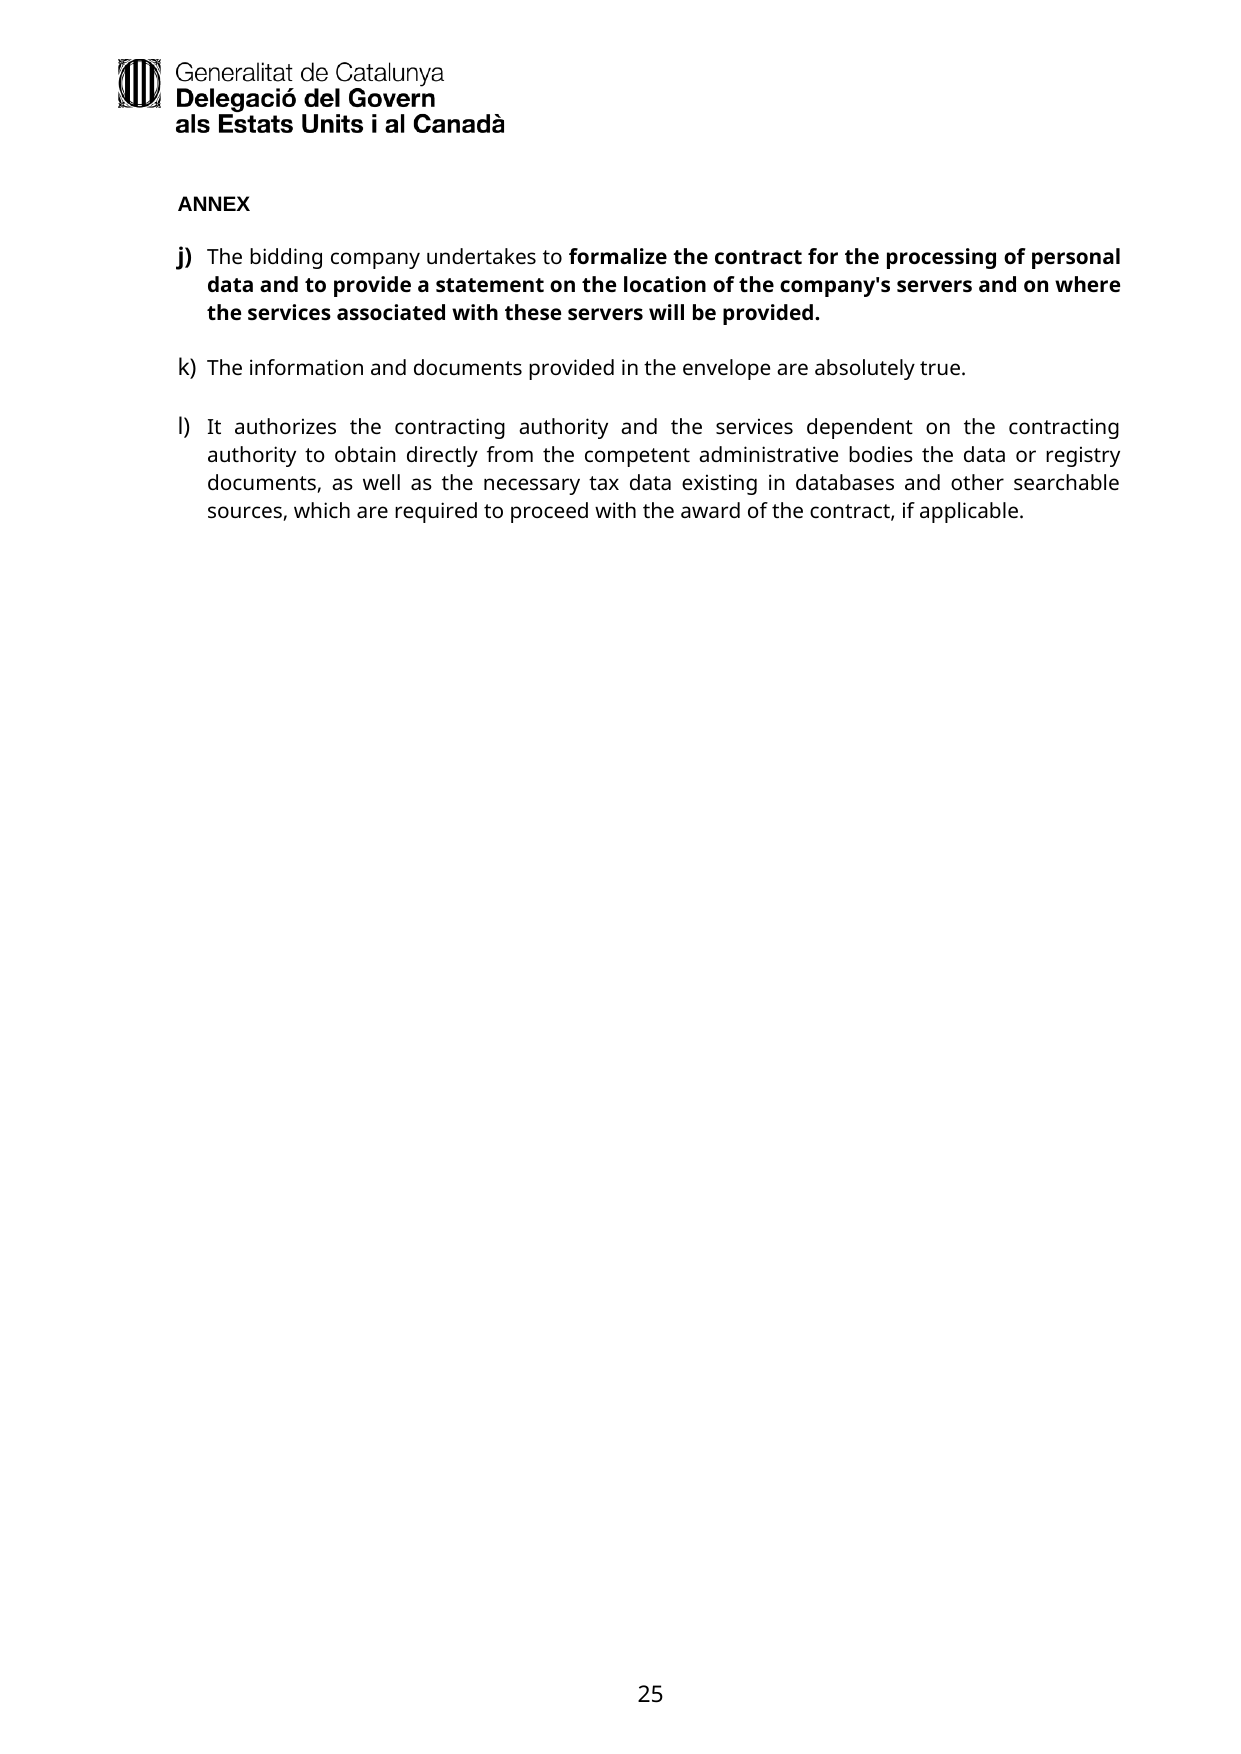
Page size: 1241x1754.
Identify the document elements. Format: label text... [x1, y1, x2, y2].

list The bidding company undertakes to formalize the contract for the processing of personal data and to provide a statement on the location of the company's servers and on where the services associated with these servers will be provided. [177, 240, 1122, 327]
picture [118, 59, 505, 133]
list The information and documents provided in the envelope are absolutely true. [177, 351, 1194, 382]
list It authorizes the contracting authority and the services dependent on the contracting authority to obtain directly from the competent administrative bodies the data or registry documents, as well as the necessary tax data existing in databases and other searchable sources, which are required to proceed with the award of the contract, if applicable. [177, 410, 1122, 524]
